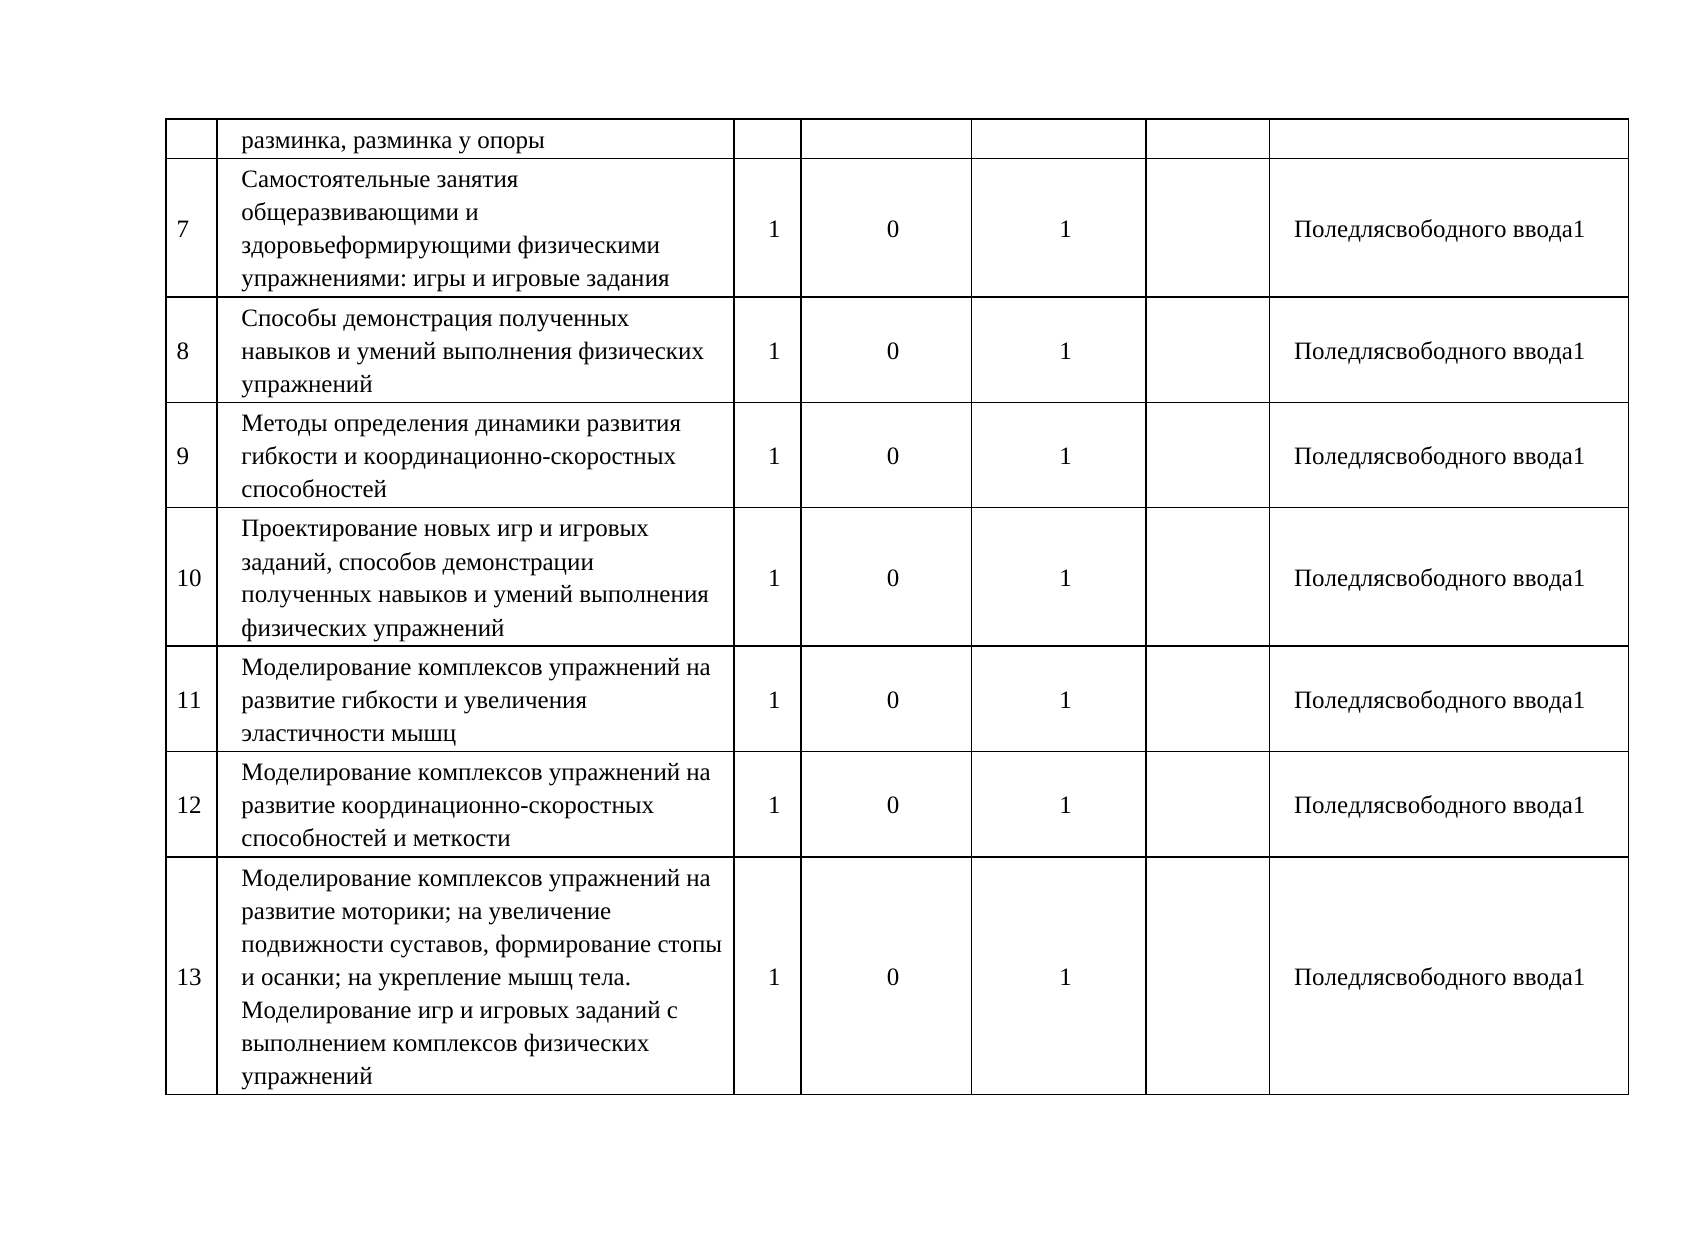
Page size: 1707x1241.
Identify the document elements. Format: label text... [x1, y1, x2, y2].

table_cell Проектирование новых игр и игровых заданий, способов демонстрации полученных навыков и умений выполнения физических упражнений [218, 508, 733, 645]
table_cell 0 [802, 508, 971, 645]
table_cell [1147, 120, 1269, 157]
table_cell 1 [735, 120, 800, 157]
table_cell 6 [167, 120, 216, 157]
table_cell 0 [802, 403, 971, 507]
table_cell 13 [167, 858, 216, 1093]
table_cell 0 [802, 647, 971, 751]
table_cell Поледлясвободного ввода1 [1270, 298, 1628, 401]
table_cell Поледлясвободного ввода1 [1270, 752, 1628, 856]
table_cell 12 [167, 752, 216, 856]
table_cell 1 [735, 858, 800, 1093]
table_cell Самостоятельные занятия общеразвивающими и здоровьеформирующими физическими упражнениями: игры и игровые задания [218, 159, 733, 296]
table_cell [1147, 647, 1269, 751]
table_cell 1 [972, 858, 1145, 1093]
table_cell 0 [802, 298, 971, 401]
table_cell [1147, 159, 1269, 296]
table_cell 8 [167, 298, 216, 401]
table_cell 0 [802, 752, 971, 856]
table_cell 1 [972, 752, 1145, 856]
table_cell Моделирование комплексов упражнений на развитие моторики; на увеличение подвижности суставов, формирование стопы и осанки; на укрепление мышц тела. Моделирование игр и игровых заданий с выполнением комплексов физических упражнений [218, 858, 733, 1093]
table_cell Поледлясвободного ввода1 [1270, 403, 1628, 507]
table_cell 0 [802, 159, 971, 296]
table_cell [1270, 120, 1628, 157]
table_cell Поледлясвободного ввода1 [1270, 647, 1628, 751]
table_cell [1147, 403, 1269, 507]
table_cell Способы демонстрация полученных навыков и умений выполнения физических упражнений [218, 298, 733, 401]
table_cell Методы определения динамики развития гибкости и координационно-скоростных способностей [218, 403, 733, 507]
table_cell 1 [735, 647, 800, 751]
table_cell 7 [167, 159, 216, 296]
table_cell 1 [735, 298, 800, 401]
table_cell Моделирование комплексов упражнений на развитие координационно-скоростных способностей и меткости [218, 752, 733, 856]
table_cell 10 [167, 508, 216, 645]
table_cell 1 [972, 159, 1145, 296]
table_cell 1 [735, 403, 800, 507]
table_cell 1 [735, 752, 800, 856]
table_cell 1 [735, 508, 800, 645]
table_cell 1 [972, 120, 1145, 157]
table_cell 0 [802, 120, 971, 157]
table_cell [1270, 858, 1628, 1093]
table_cell 1 [735, 159, 800, 296]
table_cell 0 [802, 858, 971, 1093]
table_cell 1 [972, 508, 1145, 645]
table_cell Поледлясвободного ввода1 [1270, 159, 1628, 296]
table_cell 1 [972, 298, 1145, 401]
table_cell 9 [167, 403, 216, 507]
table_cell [218, 120, 733, 157]
table_cell 1 [972, 647, 1145, 751]
table_cell [1147, 752, 1269, 856]
table_cell [1147, 298, 1269, 401]
table_cell Поледлясвободного ввода1 [1270, 508, 1628, 645]
table_cell [1147, 858, 1269, 1093]
table_cell [1147, 508, 1269, 645]
table_cell 11 [167, 647, 216, 751]
table_cell Моделирование комплексов упражнений на развитие гибкости и увеличения эластичности мышц [218, 647, 733, 751]
table_cell 1 [972, 403, 1145, 507]
